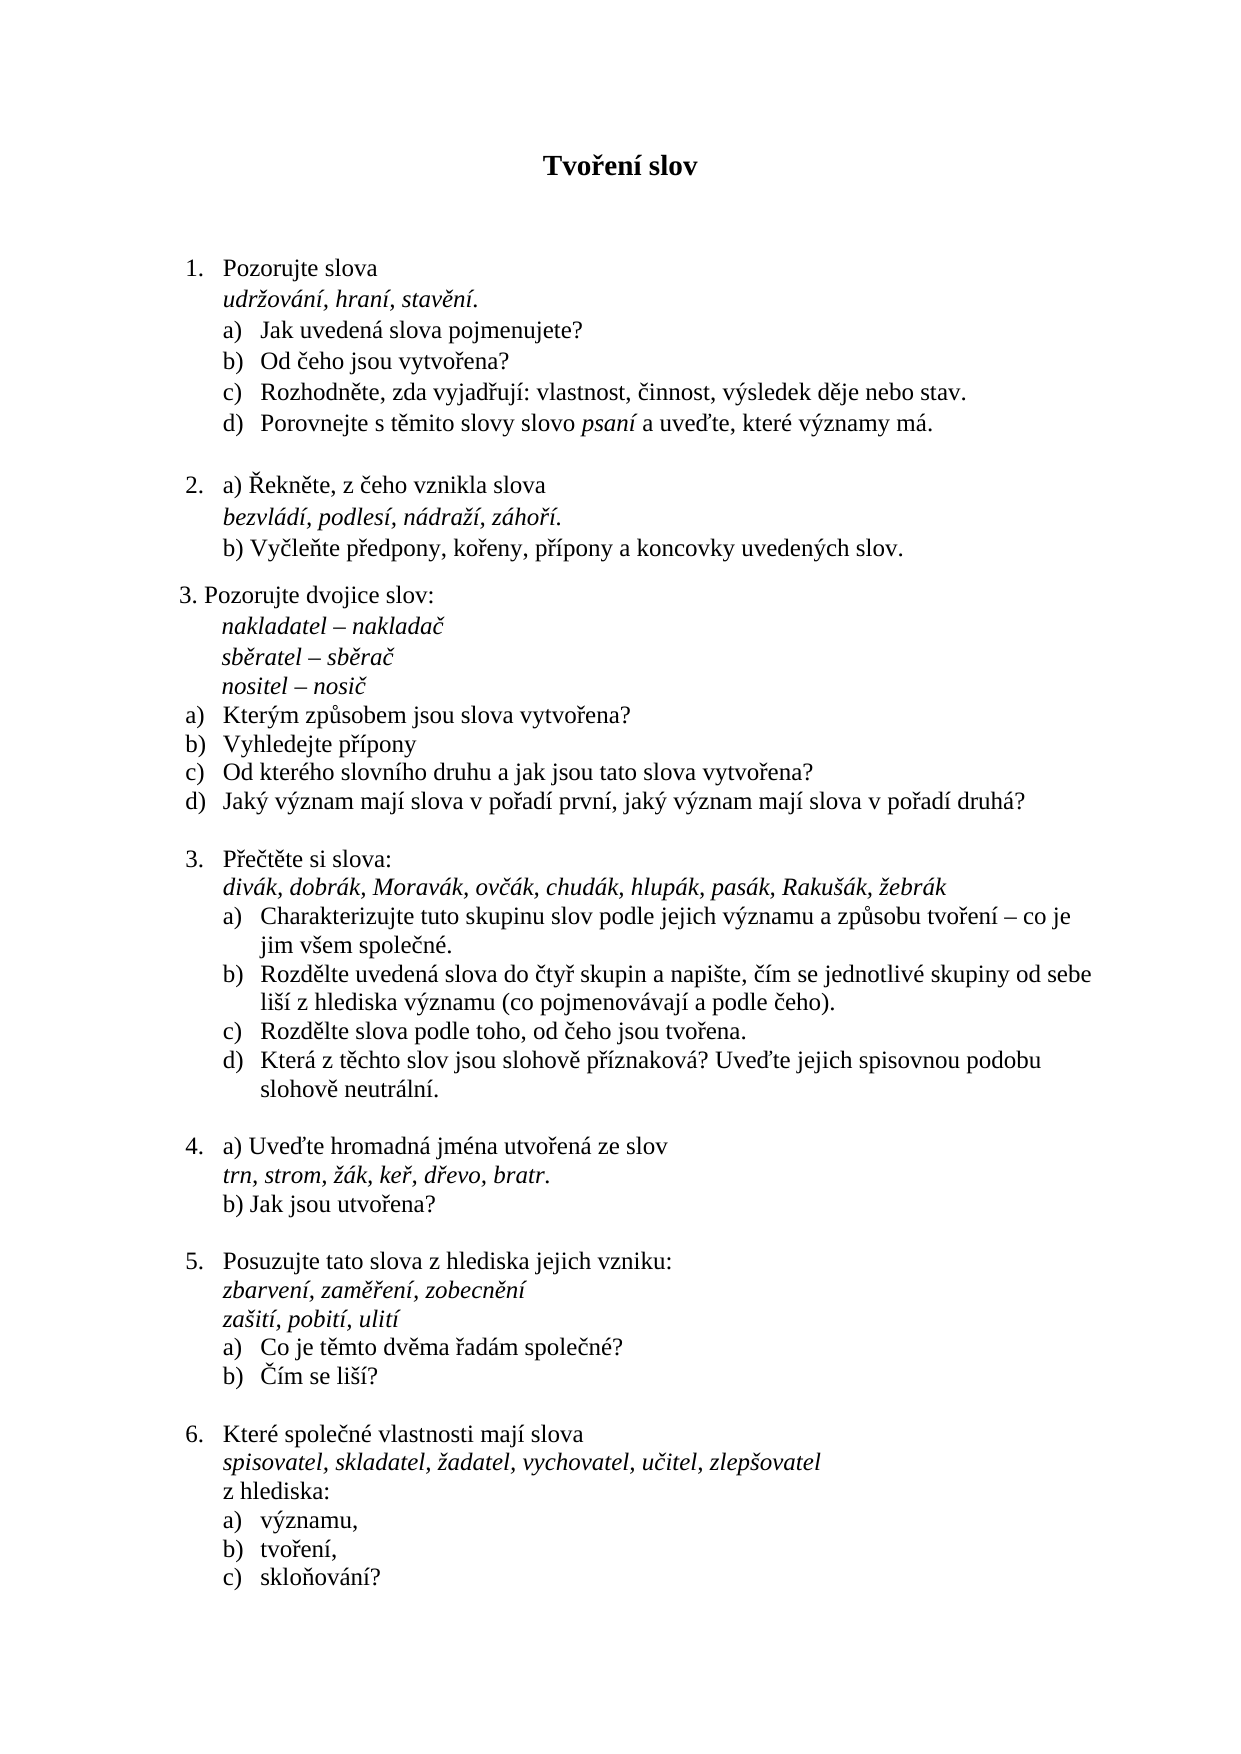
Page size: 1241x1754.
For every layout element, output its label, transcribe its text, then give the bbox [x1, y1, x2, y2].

list spisovatel, skladatel, žadatel, vychovatel, učitel, zlepšovatel [223, 1447, 1093, 1476]
list Čím se liší? [223, 1361, 1093, 1390]
list zbarvení, zaměření, zobecnění [223, 1275, 1093, 1304]
text Tvoření slov [148, 148, 1093, 181]
text sběratel – sběrač [148, 642, 1093, 671]
list Porovnejte s těmito slovy slovo psaní a uveďte, které významy má. [223, 408, 1093, 437]
text 3. Pozorujte dvojice slov: [148, 580, 1093, 609]
list b) Jak jsou utvořena? [223, 1189, 1093, 1217]
list Která z těchto slov jsou slohově příznaková? Uveďte jejich spisovnou podobu slohově neutrální. [223, 1045, 1093, 1102]
list udržování, hraní, stavění. [223, 284, 1093, 313]
list a) Uveďte hromadná jména utvořená ze slov [185, 1131, 1093, 1160]
list Rozdělte uvedená slova do čtyř skupin a napište, čím se jednotlivé skupiny od sebe liší z hlediska významu (co pojmenovávají a podle čeho). [223, 959, 1093, 1016]
list významu, [223, 1505, 1093, 1534]
text nakladatel – nakladač [148, 611, 1093, 640]
list trn, strom, žák, keř, dřevo, bratr. [223, 1160, 1093, 1189]
list bezvládí, podlesí, nádraží, záhoří. [223, 502, 1093, 530]
list tvoření, [223, 1534, 1093, 1562]
list Charakterizujte tuto skupinu slov podle jejich významu a způsobu tvoření – co je jim všem společné. [223, 901, 1093, 959]
list zašití, pobití, ulití [223, 1304, 1093, 1332]
list skloňování? [223, 1562, 1093, 1591]
list Rozdělte slova podle toho, od čeho jsou tvořena. [223, 1016, 1093, 1045]
list Od čeho jsou vytvořena? [223, 346, 1093, 375]
list z hlediska: [223, 1476, 1093, 1505]
list a) Řekněte, z čeho vznikla slova [185, 471, 1093, 499]
list Jaký význam mají slova v pořadí první, jaký význam mají slova v pořadí druhá? [185, 786, 1093, 815]
list Které společné vlastnosti mají slova [185, 1419, 1093, 1447]
list Od kterého slovního druhu a jak jsou tato slova vytvořena? [185, 757, 1093, 786]
list Kterým způsobem jsou slova vytvořena? [185, 700, 1093, 729]
list Rozhodněte, zda vyjadřují: vlastnost, činnost, výsledek děje nebo stav. [223, 377, 1093, 406]
list divák, dobrák, Moravák, ovčák, chudák, hlupák, pasák, Rakušák, žebrák [223, 872, 1093, 901]
list b) Vyčleňte předpony, kořeny, přípony a koncovky uvedených slov. [223, 533, 1093, 561]
list Co je těmto dvěma řadám společné? [223, 1332, 1093, 1361]
list Posuzujte tato slova z hlediska jejich vzniku: [185, 1246, 1093, 1275]
list Jak uvedená slova pojmenujete? [223, 315, 1093, 344]
list Přečtěte si slova: [185, 844, 1093, 872]
list Pozorujte slova [185, 253, 1093, 282]
text nositel – nosič [148, 671, 1093, 700]
list Vyhledejte přípony [185, 729, 1093, 757]
